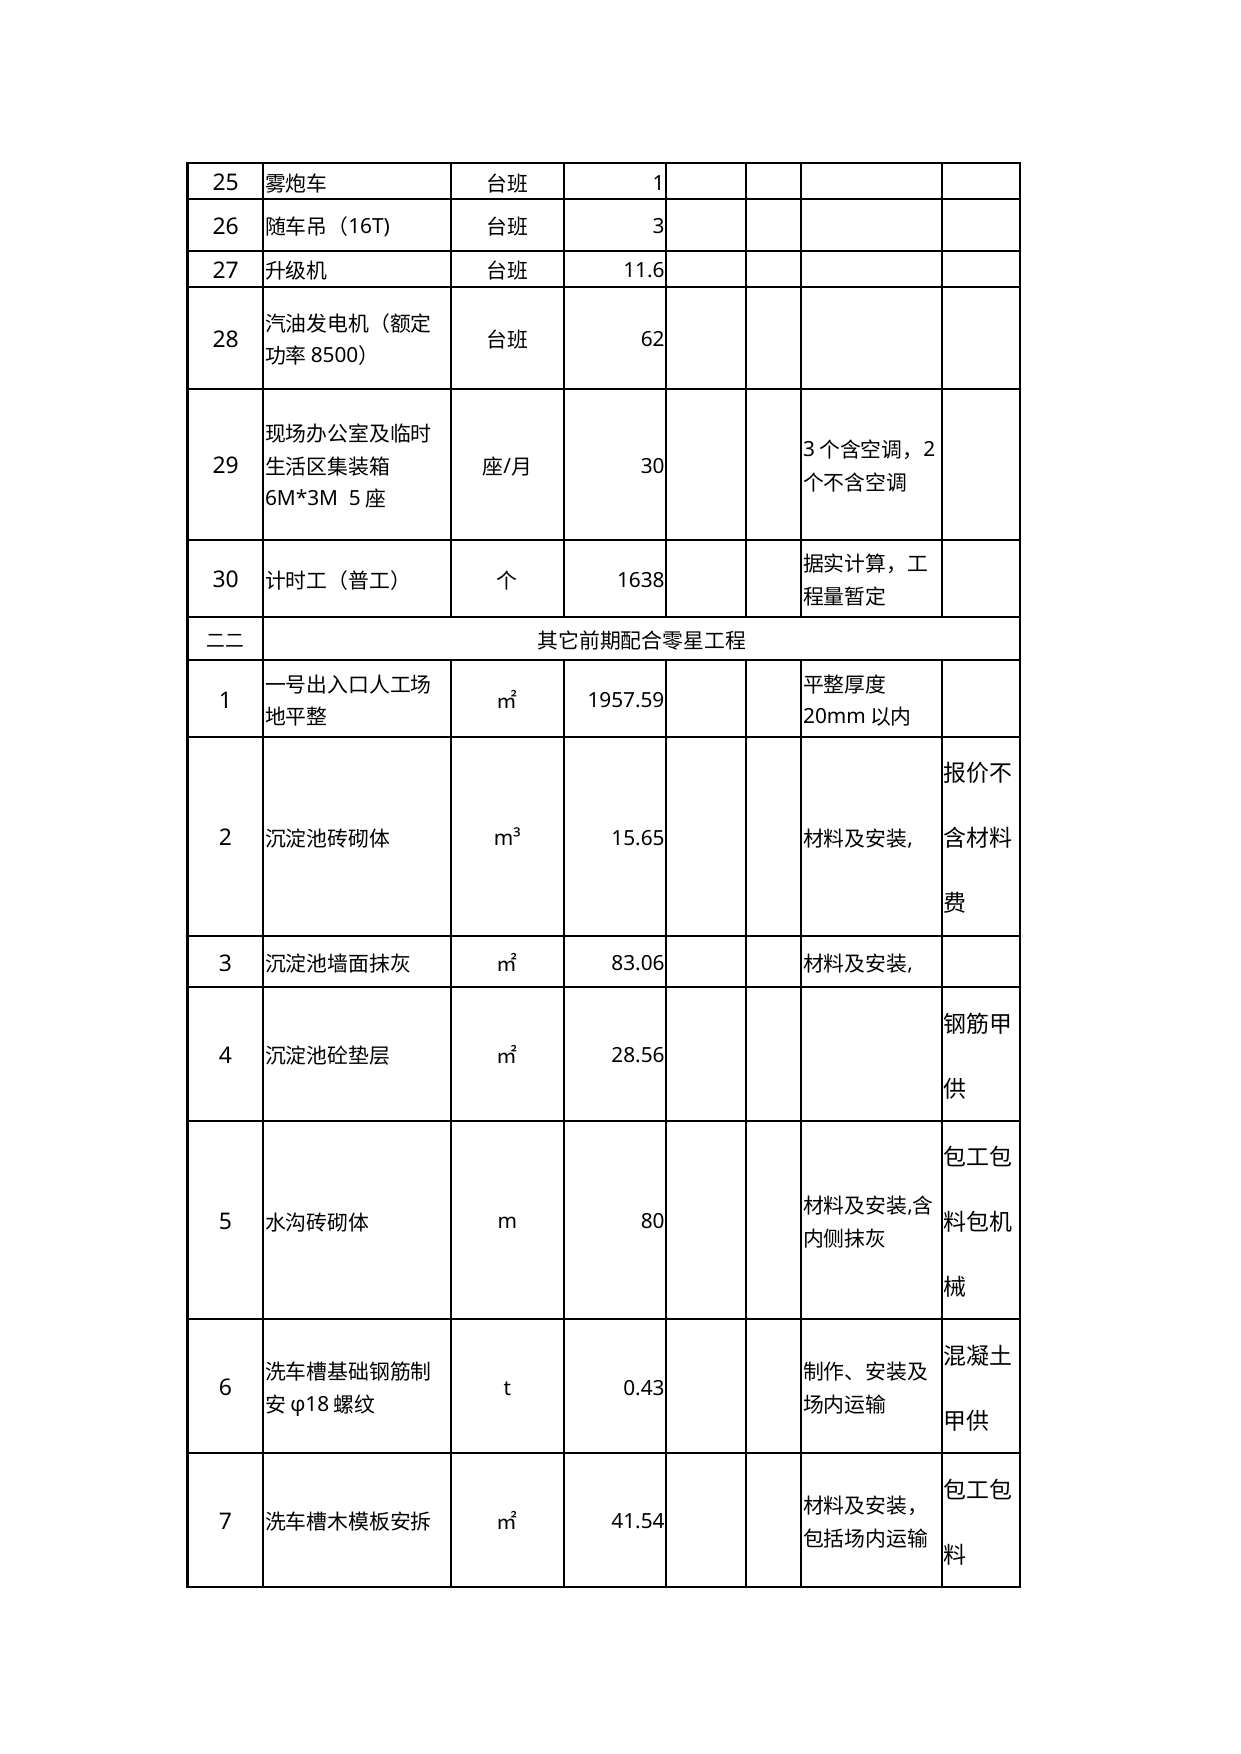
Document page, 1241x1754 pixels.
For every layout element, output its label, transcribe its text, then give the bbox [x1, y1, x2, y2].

table_cell 5 [189, 1122, 262, 1318]
table_cell 沉淀池砼垫层 [264, 988, 450, 1120]
table_cell 1957.59 [565, 661, 665, 736]
table_cell [943, 390, 1019, 539]
table_cell ㎡ [452, 661, 563, 736]
table_cell 个 [452, 541, 563, 616]
table_cell 随车吊（16T) [264, 200, 450, 250]
table_cell [943, 541, 1019, 616]
table_cell t [452, 1320, 563, 1452]
table_cell 混凝土甲供 [943, 1320, 1019, 1452]
table_cell [802, 288, 941, 387]
table_cell [943, 200, 1019, 250]
table_cell 1 [189, 661, 262, 736]
table_cell [943, 661, 1019, 736]
table_cell [667, 738, 745, 934]
table_cell 25 [189, 164, 262, 198]
table_cell 一号出入口人工场地平整 [264, 661, 450, 736]
table_cell 洗车槽木模板安拆 [264, 1454, 450, 1586]
table_cell [667, 164, 745, 198]
table_cell 41.54 [565, 1454, 665, 1586]
table_cell 80 [565, 1122, 665, 1318]
table_cell 材料及安装，包括场内运输 [802, 1454, 941, 1586]
table_cell 材料及安装,含内侧抹灰 [802, 1122, 941, 1318]
table_cell [802, 200, 941, 250]
table_cell [747, 1122, 800, 1318]
table_cell [667, 937, 745, 986]
table_cell 制作、安装及场内运输 [802, 1320, 941, 1452]
table_cell 4 [189, 988, 262, 1120]
table_cell [747, 1454, 800, 1586]
table_cell 包工包料 [943, 1454, 1019, 1586]
table_cell [747, 937, 800, 986]
table_cell 1 [565, 164, 665, 198]
table_cell [667, 252, 745, 286]
table_cell 据实计算，工程量暂定 [802, 541, 941, 616]
table_cell 3 [565, 200, 665, 250]
table_cell 钢筋甲供 [943, 988, 1019, 1120]
table_cell [667, 1454, 745, 1586]
table_cell [943, 164, 1019, 198]
table_cell 台班 [452, 164, 563, 198]
table_cell 台班 [452, 200, 563, 250]
table_cell [667, 1320, 745, 1452]
table_cell [747, 288, 800, 387]
table_cell 雾炮车 [264, 164, 450, 198]
table_cell 83.06 [565, 937, 665, 986]
table_cell [747, 164, 800, 198]
table_cell 28.56 [565, 988, 665, 1120]
table_cell 包工包料包机械 [943, 1122, 1019, 1318]
table_cell ㎡ [452, 988, 563, 1120]
table_cell [747, 252, 800, 286]
table_cell 汽油发电机（额定功率8500） [264, 288, 450, 387]
table_cell 1638 [565, 541, 665, 616]
table_cell 座/月 [452, 390, 563, 539]
table_cell 现场办公室及临时生活区集装箱 6M*3M 5座 [264, 390, 450, 539]
table_cell [667, 288, 745, 387]
table_cell [802, 252, 941, 286]
table_cell 7 [189, 1454, 262, 1586]
table_cell 30 [565, 390, 665, 539]
table_cell 二二 [189, 618, 262, 659]
table_cell 平整厚度20mm以内 [802, 661, 941, 736]
table_cell m³ [452, 738, 563, 934]
table_cell [747, 541, 800, 616]
table_cell 28 [189, 288, 262, 387]
table_cell 台班 [452, 288, 563, 387]
table_cell [667, 200, 745, 250]
table_cell 台班 [452, 252, 563, 286]
table_cell [747, 661, 800, 736]
table_cell 62 [565, 288, 665, 387]
table_cell [943, 252, 1019, 286]
table_cell 15.65 [565, 738, 665, 934]
table_cell [747, 390, 800, 539]
table_cell 26 [189, 200, 262, 250]
table_cell [943, 288, 1019, 387]
table_cell 材料及安装, [802, 937, 941, 986]
table_cell [747, 200, 800, 250]
table_cell [747, 988, 800, 1120]
table_cell 其它前期配合零星工程 [264, 618, 1019, 659]
table_cell 沉淀池墙面抹灰 [264, 937, 450, 986]
table_cell 报价不含材料费 [943, 738, 1019, 934]
table_cell [667, 541, 745, 616]
table_cell 沉淀池砖砌体 [264, 738, 450, 934]
table_cell 3 [189, 937, 262, 986]
table_cell 6 [189, 1320, 262, 1452]
table_cell [747, 738, 800, 934]
table_cell 材料及安装, [802, 738, 941, 934]
table_cell [667, 988, 745, 1120]
table_cell 计时工（普工） [264, 541, 450, 616]
table_cell [667, 1122, 745, 1318]
table_cell 29 [189, 390, 262, 539]
table_cell 洗车槽基础钢筋制安 φ18螺纹 [264, 1320, 450, 1452]
table_cell 升级机 [264, 252, 450, 286]
table_cell 11.6 [565, 252, 665, 286]
table_cell 2 [189, 738, 262, 934]
table_cell 0.43 [565, 1320, 665, 1452]
table_cell 水沟砖砌体 [264, 1122, 450, 1318]
table_cell 3个含空调，2个不含空调 [802, 390, 941, 539]
table_cell 30 [189, 541, 262, 616]
table_cell [667, 390, 745, 539]
table_cell 27 [189, 252, 262, 286]
table_cell [667, 661, 745, 736]
table_cell [802, 988, 941, 1120]
table_cell [802, 164, 941, 198]
table_cell m [452, 1122, 563, 1318]
table_cell ㎡ [452, 937, 563, 986]
table_cell [747, 1320, 800, 1452]
table_cell [943, 937, 1019, 986]
table_cell ㎡ [452, 1454, 563, 1586]
